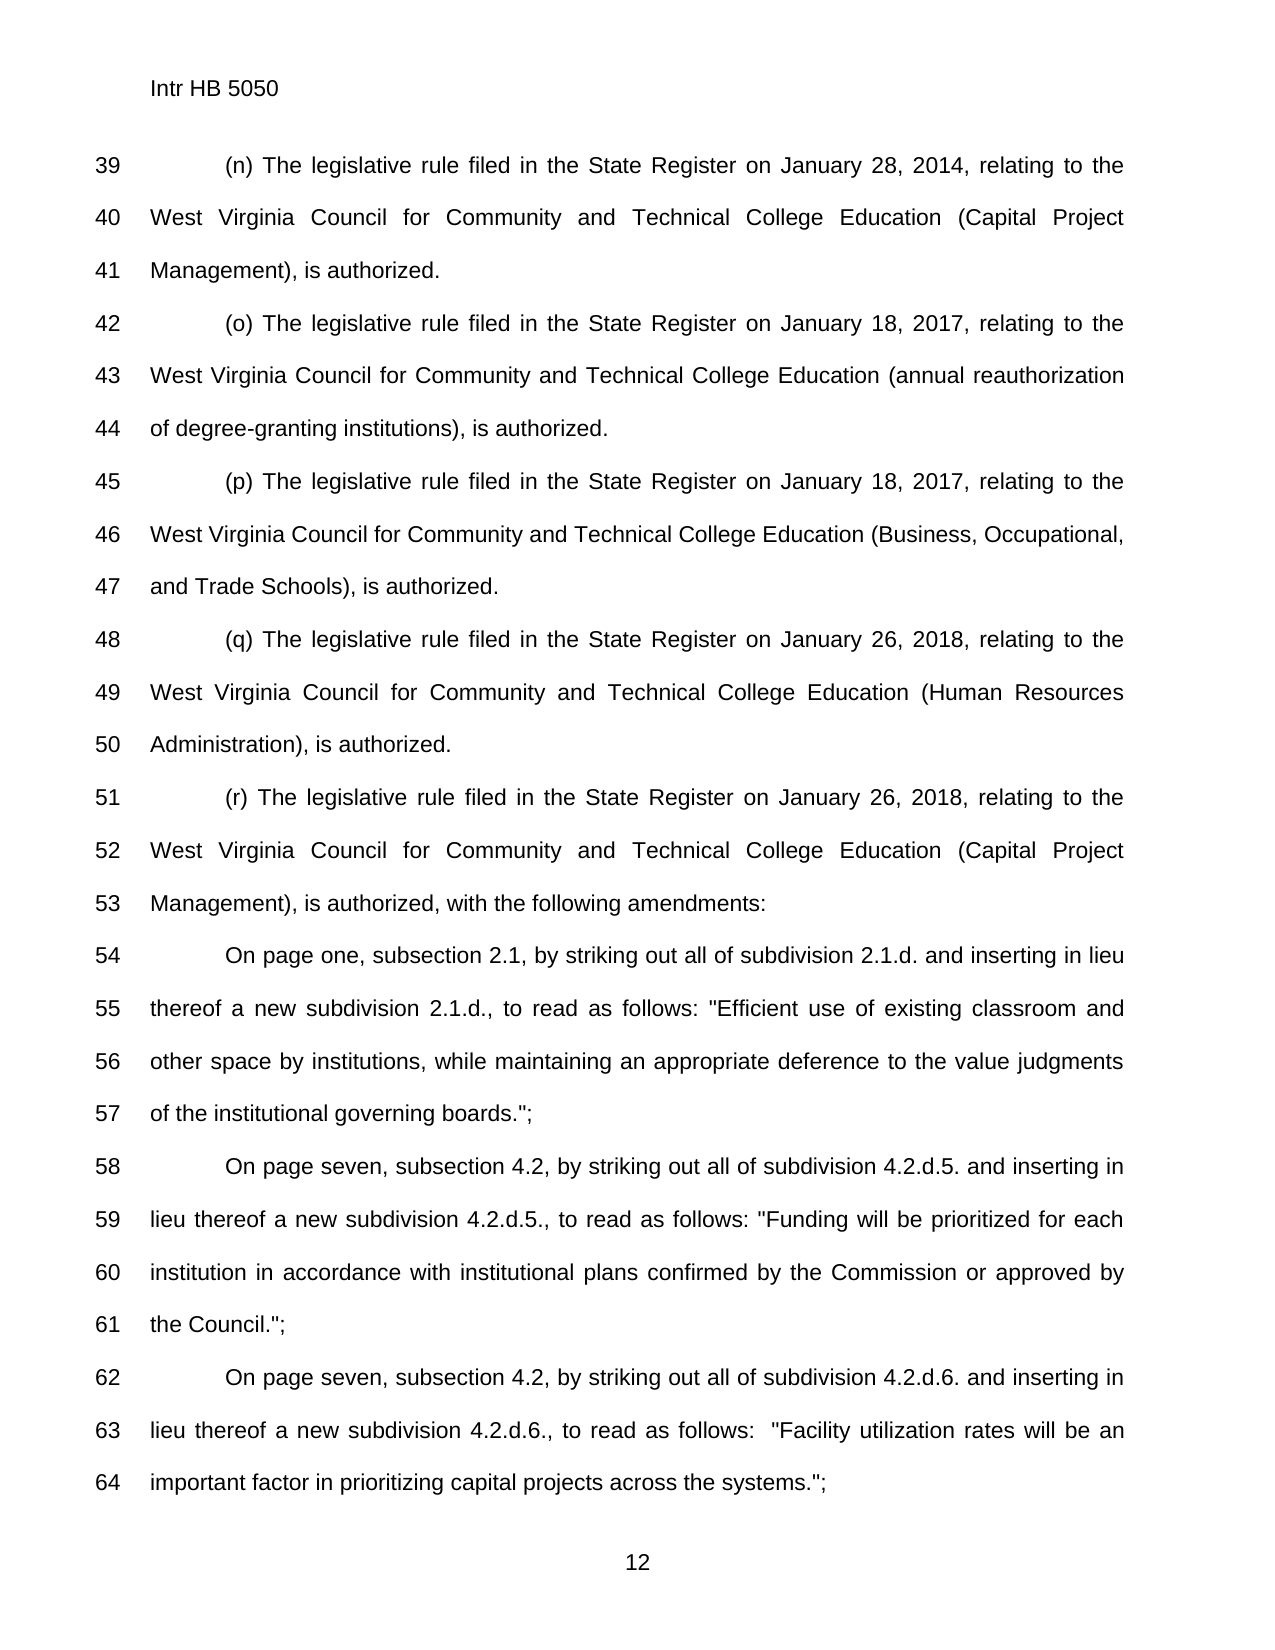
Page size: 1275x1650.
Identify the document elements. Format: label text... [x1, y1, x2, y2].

text (n) The legislative rule filed in the State Register on January 28, 2014, relating to the West Virginia Council for Community and Technical College Education (Capital Project Management), is authorized. [150, 152, 1125, 283]
text (q) The legislative rule filed in the State Register on January 26, 2018, relating to the West Virginia Council for Community and Technical College Education (Human Resources Administration), is authorized. [150, 626, 1125, 758]
text (o) The legislative rule filed in the State Register on January 18, 2017, relating to the West Virginia Council for Community and Technical College Education (annual reauthorization of degree-granting institutions), is authorized. [150, 310, 1125, 442]
text (p) The legislative rule filed in the State Register on January 18, 2017, relating to the West Virginia Council for Community and Technical College Education (Business, Occupational, and Trade Schools), is authorized. [150, 468, 1125, 600]
text On page seven, subsection 4.2, by striking out all of subdivision 4.2.d.6. and inserting in lieu thereof a new subdivision 4.2.d.6., to read as follows: "Facility utilization rates will be an important factor in prioritizing capital projects across the systems."; [150, 1364, 1125, 1496]
text (r) The legislative rule filed in the State Register on January 26, 2018, relating to the West Virginia Council for Community and Technical College Education (Capital Project Management), is authorized, with the following amendments: [150, 784, 1125, 916]
text On page one, subsection 2.1, by striking out all of subdivision 2.1.d. and inserting in lieu thereof a new subdivision 2.1.d., to read as follows: "Efficient use of existing classroom and other space by institutions, while maintaining an appropriate deference to the value judgments of the institutional governing boards."; [150, 942, 1125, 1127]
text On page seven, subsection 4.2, by striking out all of subdivision 4.2.d.5. and inserting in lieu thereof a new subdivision 4.2.d.5., to read as follows: "Funding will be prioritized for each institution in accordance with institutional plans confirmed by the Commission or approved by the Council."; [150, 1153, 1125, 1338]
